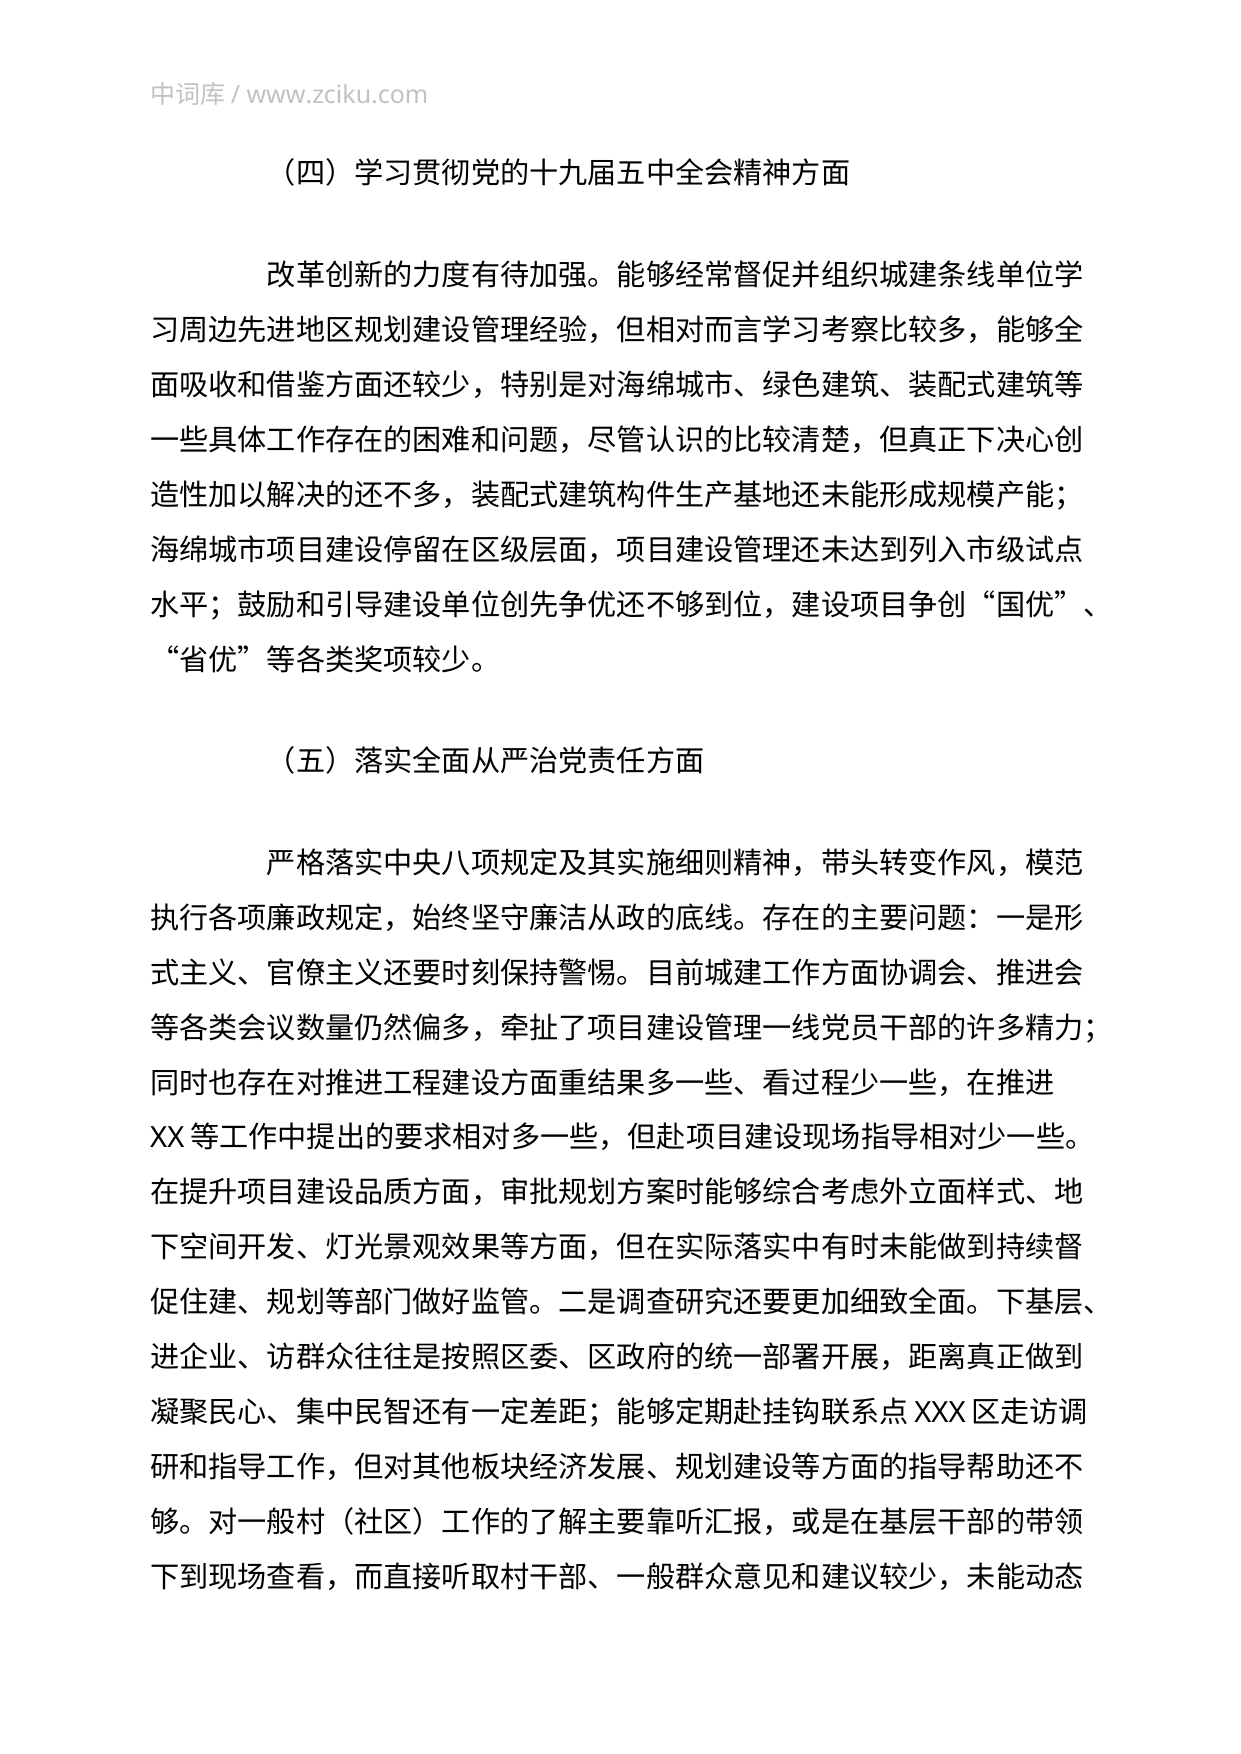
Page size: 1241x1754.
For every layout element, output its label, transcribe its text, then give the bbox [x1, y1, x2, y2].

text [150, 839, 1090, 1596]
text （四）学习贯彻党的十九届五中全会精神方面 [150, 150, 1090, 192]
text （五）落实全面从严治党责任方面 [150, 738, 1090, 780]
text 改革创新的力度有待加强。能够经常督促并组织城建条线单位学习周边先进地区规划建设管理经验，但相对而言学习考察比较多，能够全面吸收和借鉴方面还较少，特别是对海绵城市、绿色建筑、装配式建筑等一些具体工作存在的困难和问题，尽管认识的比较清楚，但真正下决心创造性加以解决的还不多，装配式建筑构件生产基地还未能形成规模产能；海绵城市项目建设停留在区级层面，项目建设管理还未达到列入市级试点水平；鼓励和引导建设单位创先争优还不够到位，建设项目争创“国优”、“省优”等各类奖项较少。 [150, 252, 1090, 678]
